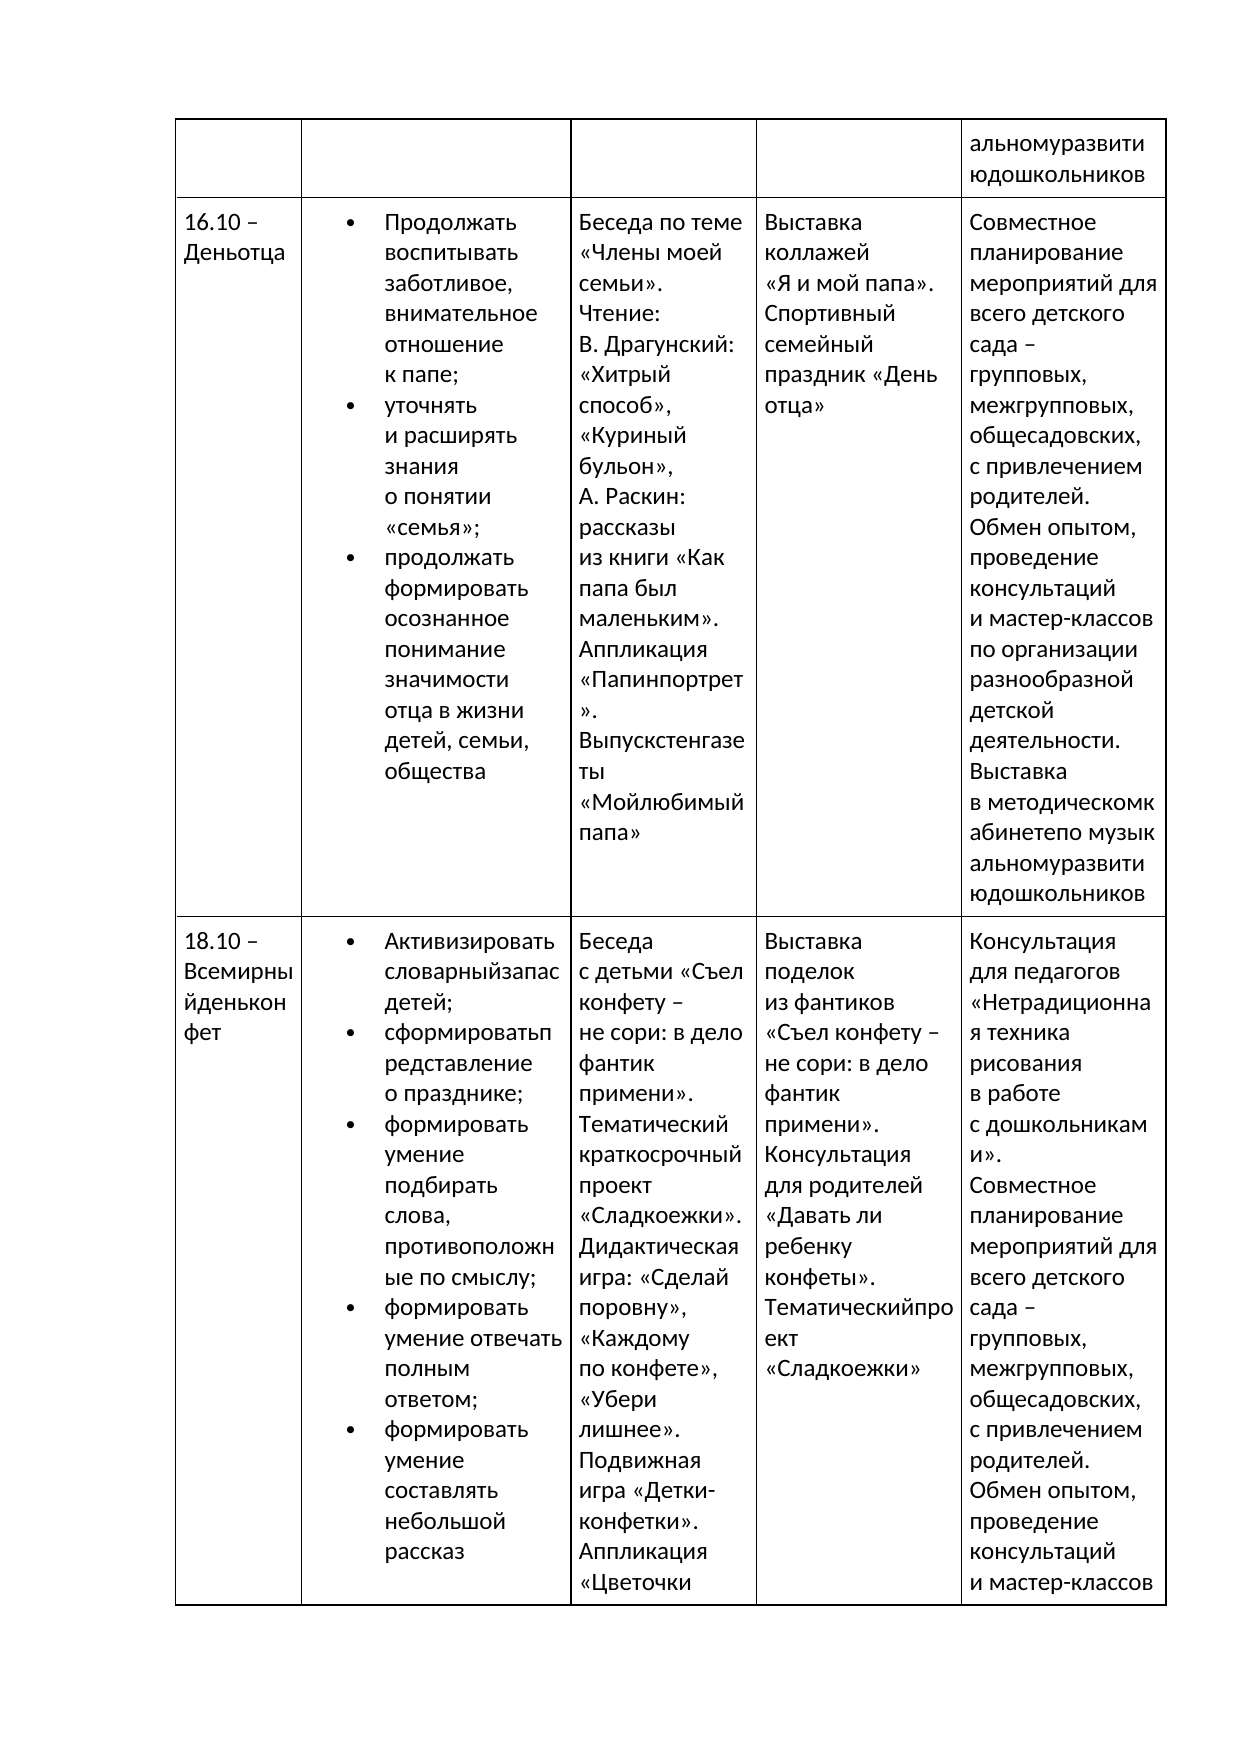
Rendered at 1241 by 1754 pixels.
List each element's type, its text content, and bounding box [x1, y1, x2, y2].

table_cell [757, 917, 961, 1604]
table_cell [962, 917, 1165, 1604]
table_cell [302, 120, 570, 196]
table_cell Совместное планирование мероприятий для всего детского сада – групповых, межгрупповых, общесадовских, с привлечением родителей. Обмен опытом, проведение консультаций и мастер-классов по организации разнообразной детской деятельности. Выставка в методическомкабинетепо музыкальномуразвитиюдошкольников [962, 198, 1165, 916]
table_cell Выставка коллажей «Я и мой папа». Спортивный семейный праздник «День отца» [757, 198, 961, 916]
table_cell Беседа по теме «Члены моей семьи». Чтение: В. Драгунский: «Хитрый способ», «Куриный бульон», А. Раскин: рассказы из книги «Как папа был маленьким». Аппликация «Папинпортрет». Выпускстенгазеты «Мойлюбимыйпапа» [572, 198, 756, 916]
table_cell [176, 120, 301, 196]
table_cell Продолжать воспитывать заботливое, внимательное отношение к папе; уточнять и расширять знания о понятии «семья»; продолжать формировать осознанное понимание значимости отца в жизни детей, семьи, общества [302, 198, 570, 916]
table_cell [757, 120, 961, 196]
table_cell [176, 917, 301, 1604]
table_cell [962, 120, 1165, 196]
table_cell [572, 917, 756, 1604]
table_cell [302, 917, 570, 1604]
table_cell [572, 120, 756, 196]
table_cell 16.10 – Деньотца [176, 198, 301, 916]
